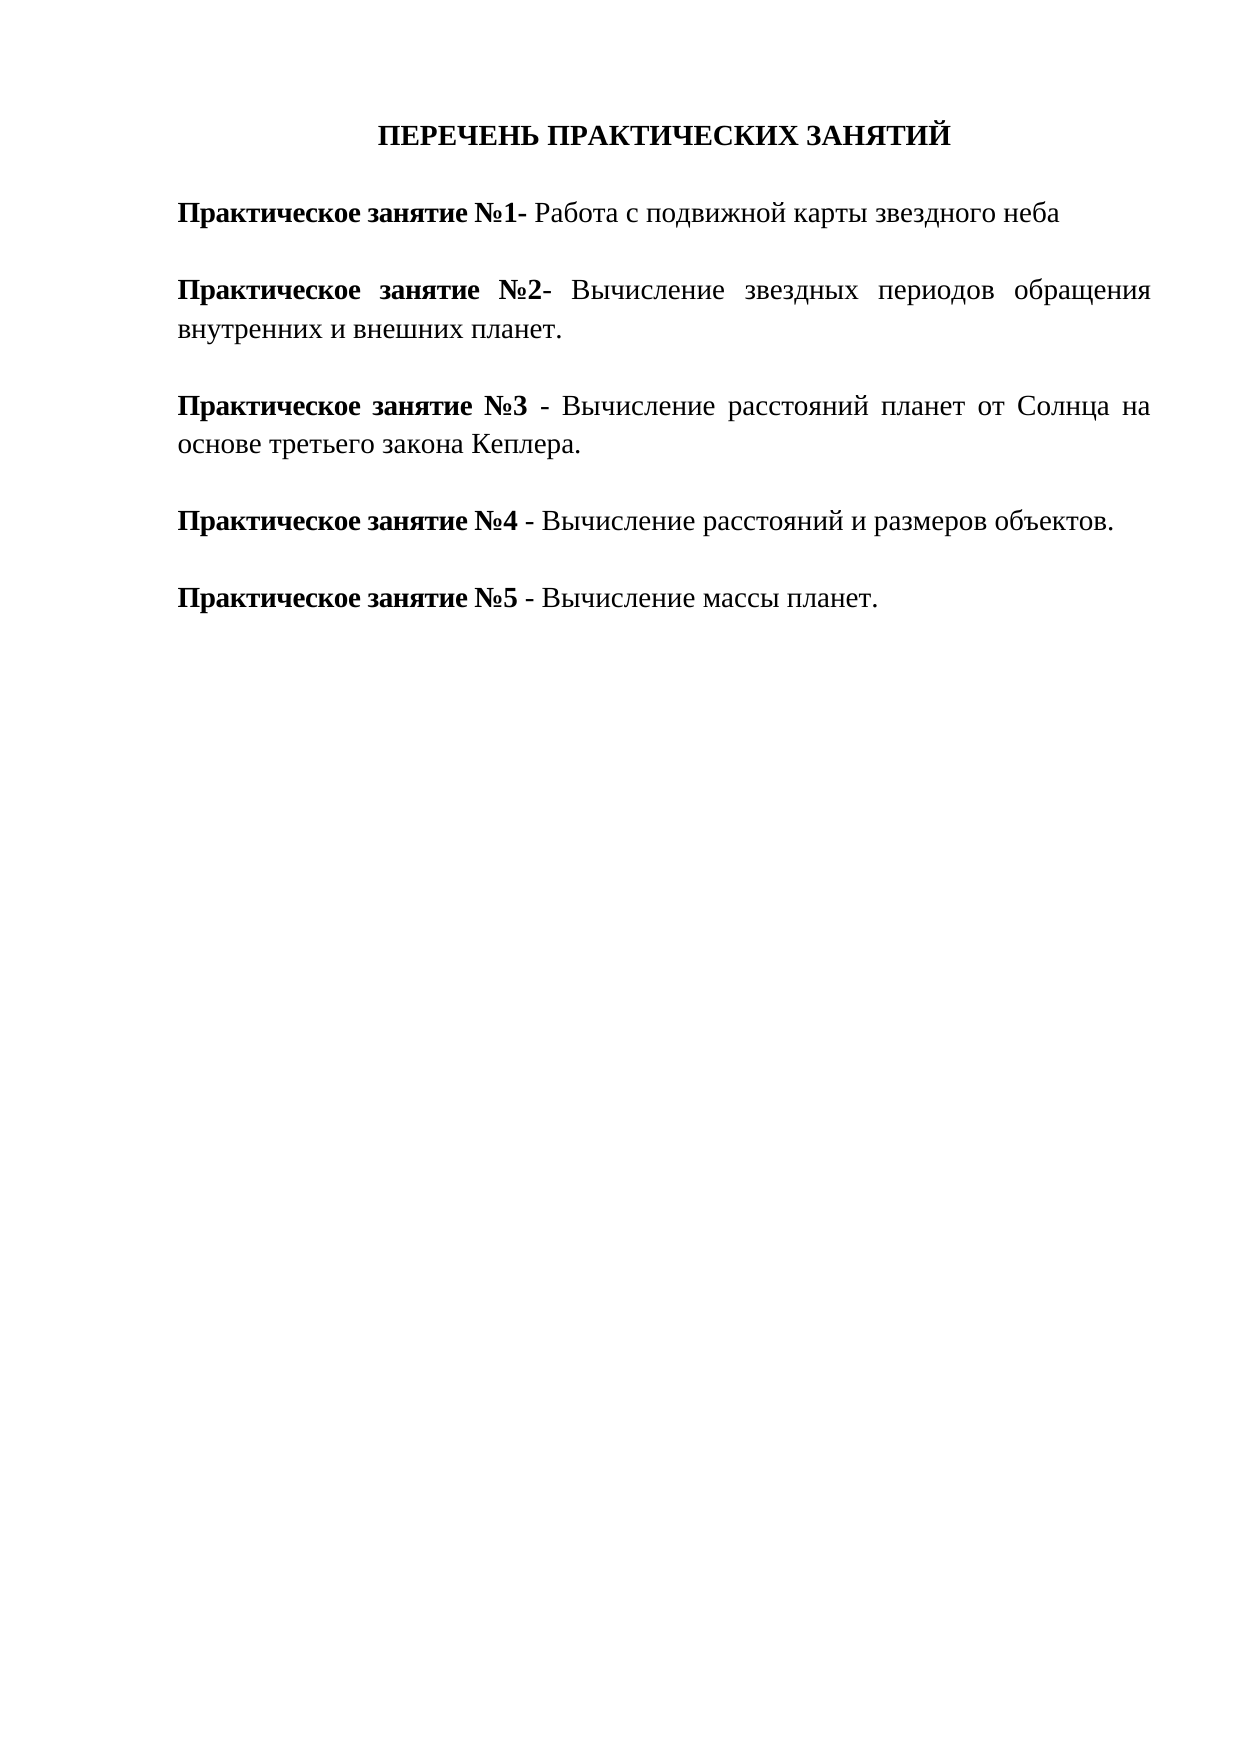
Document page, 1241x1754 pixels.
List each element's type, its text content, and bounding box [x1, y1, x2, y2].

text ПЕРЕЧЕНЬ ПРАКТИЧЕСКИХ ЗАНЯТИЙ [177, 118, 1152, 152]
text Практическое занятие №4 - Вычисление расстояний и размеров объектов. [177, 503, 1152, 537]
text Практическое занятие №5 - Вычисление массы планет. [177, 581, 1152, 614]
text Практическое занятие №2- Вычисление звездных периодов обращения внутренних и внешних планет. [177, 272, 1152, 344]
text Практическое занятие №3 - Вычисление расстояний планет от Солнца на основе третьего закона Кеплера. [177, 388, 1152, 460]
text Практическое занятие №1- Работа с подвижной карты звездного неба [177, 195, 1152, 229]
